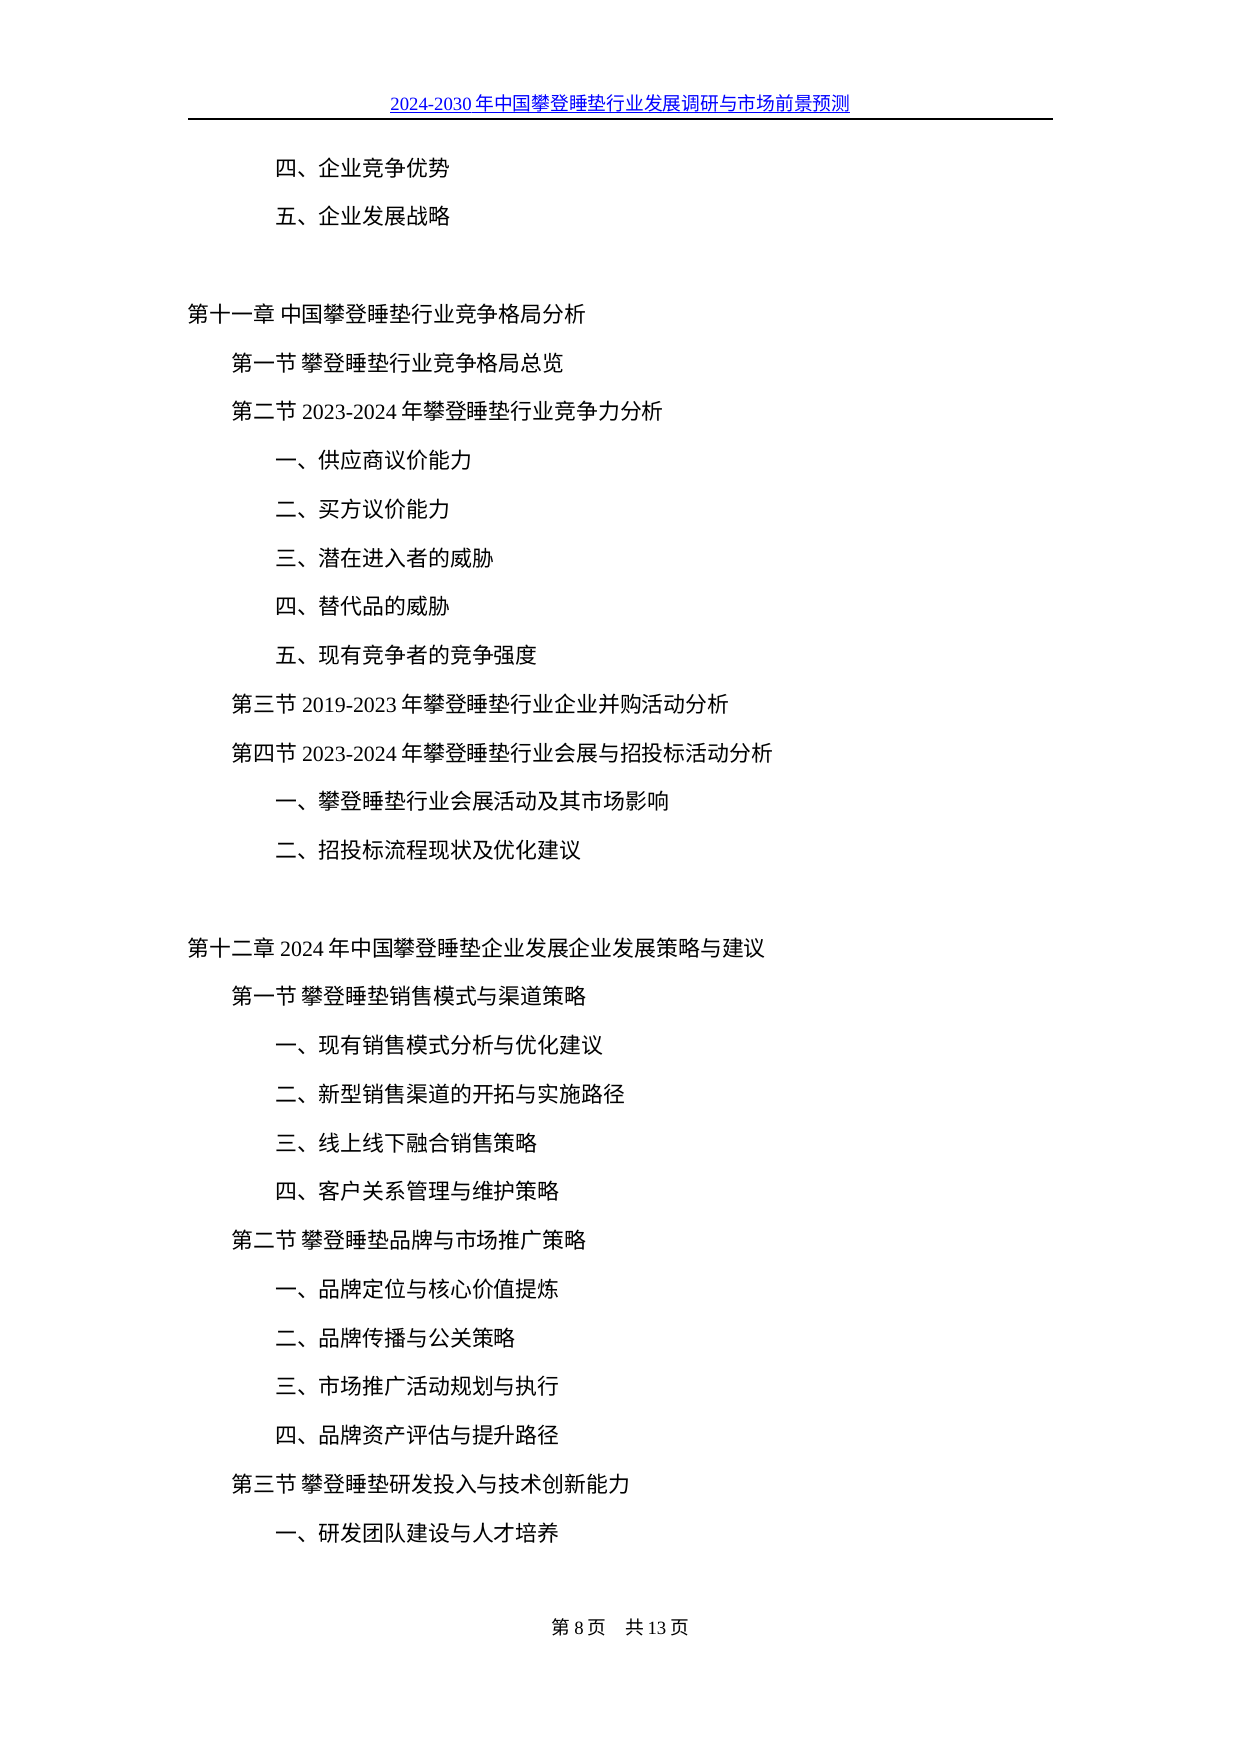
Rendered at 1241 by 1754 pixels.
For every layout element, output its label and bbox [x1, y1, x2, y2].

text [187, 150, 1053, 1548]
